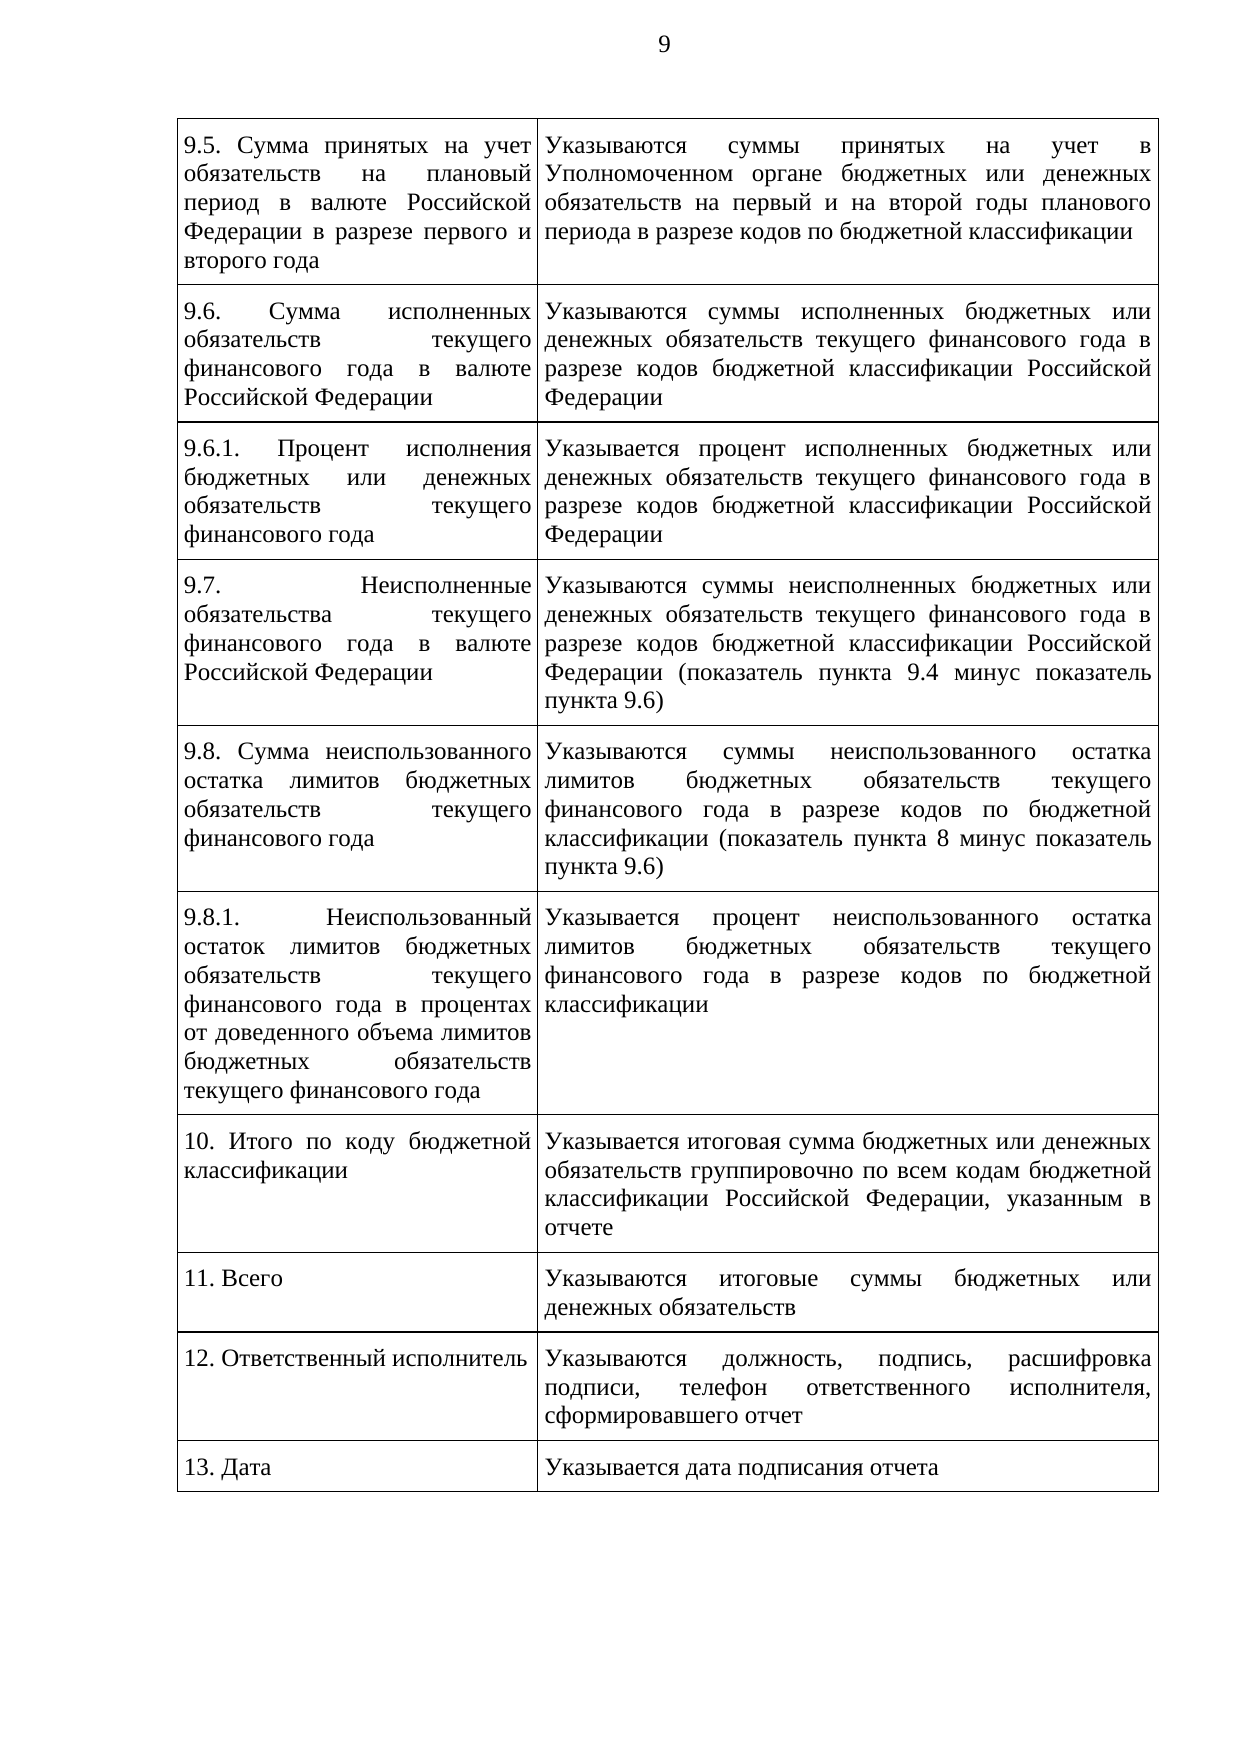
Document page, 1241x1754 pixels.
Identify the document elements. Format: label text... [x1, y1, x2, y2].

table_cell Указывается итоговая сумма бюджетных или денежных обязательств группировочно по всем кодам бюджетной классификации Российской Федерации, указанным в отчете [538, 1115, 1158, 1252]
table_cell 11. Всего [178, 1253, 537, 1331]
table_cell 9.7. Неисполненные обязательства текущего финансового года в валюте Российской Федерации [178, 560, 537, 725]
table_cell Указываются суммы принятых на учет в Уполномоченном органе бюджетных или денежных обязательств на первый и на второй годы планового периода в разрезе кодов по бюджетной классификации [538, 119, 1158, 284]
table_cell 9.8.1. Неиспользованный остаток лимитов бюджетных обязательств текущего финансового года в процентах от доведенного объема лимитов бюджетных обязательств текущего финансового года [178, 892, 537, 1114]
table_cell Указываются итоговые суммы бюджетных или денежных обязательств [538, 1253, 1158, 1331]
table_cell 12. Ответственный исполнитель [178, 1333, 537, 1440]
table_cell Указываются суммы неиспользованного остатка лимитов бюджетных обязательств текущего финансового года в разрезе кодов по бюджетной классификации (показатель пункта 8 минус показатель пункта 9.6) [538, 726, 1158, 891]
table_cell 13. Дата [178, 1441, 537, 1491]
table_cell Указываются суммы неисполненных бюджетных или денежных обязательств текущего финансового года в разрезе кодов бюджетной классификации Российской Федерации (показатель пункта 9.4 минус показатель пункта 9.6) [538, 560, 1158, 725]
table_cell 9.6. Сумма исполненных обязательств текущего финансового года в валюте Российской Федерации [178, 285, 537, 421]
table_cell 9.8. Сумма неиспользованного остатка лимитов бюджетных обязательств текущего финансового года [178, 726, 537, 891]
table_cell Указываются суммы исполненных бюджетных или денежных обязательств текущего финансового года в разрезе кодов бюджетной классификации Российской Федерации [538, 285, 1158, 421]
table_cell Указывается процент неиспользованного остатка лимитов бюджетных обязательств текущего финансового года в разрезе кодов по бюджетной классификации [538, 892, 1158, 1114]
table_cell Указываются должность, подпись, расшифровка подписи, телефон ответственного исполнителя, сформировавшего отчет [538, 1333, 1158, 1440]
table_cell Указывается процент исполненных бюджетных или денежных обязательств текущего финансового года в разрезе кодов бюджетной классификации Российской Федерации [538, 423, 1158, 559]
table_cell 9.5. Сумма принятых на учет обязательств на плановый период в валюте Российской Федерации в разрезе первого и второго года [178, 119, 537, 284]
table_cell 10. Итого по коду бюджетной классификации [178, 1115, 537, 1252]
table_cell 9.6.1. Процент исполнения бюджетных или денежных обязательств текущего финансового года [178, 423, 537, 559]
table_cell Указывается дата подписания отчета [538, 1441, 1158, 1491]
